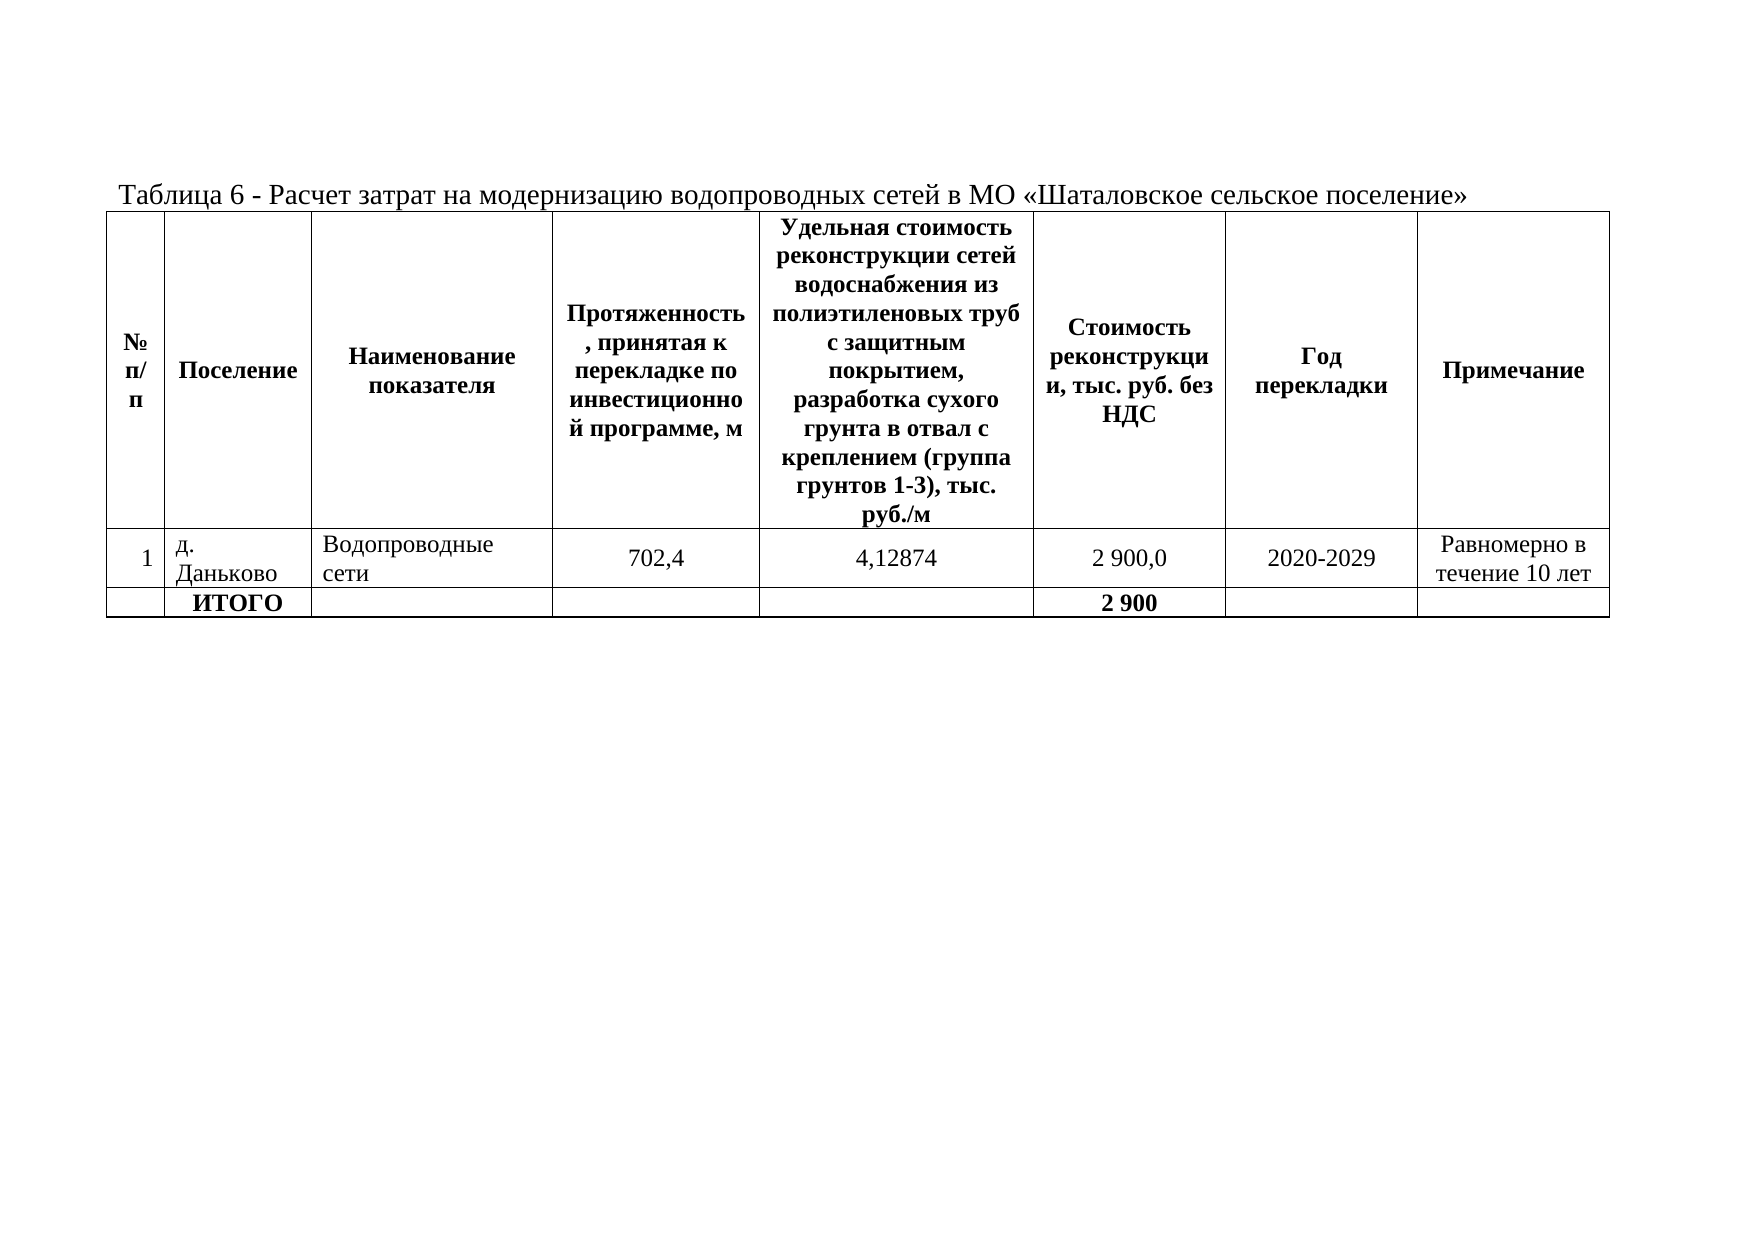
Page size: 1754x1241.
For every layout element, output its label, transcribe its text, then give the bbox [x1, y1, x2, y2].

table_header Стоимость реконструкции, тыс. руб. без НДС [1034, 212, 1225, 528]
table_cell 4,12874 [760, 529, 1033, 587]
table_cell 1 [107, 529, 164, 587]
table_cell 2020-2029 [1226, 529, 1417, 587]
table_cell 702,4 [553, 529, 759, 587]
table_cell 2 900,0 [1034, 529, 1225, 587]
table_cell [760, 588, 1033, 616]
table_cell [1418, 588, 1609, 616]
table_header Год перекладки [1226, 212, 1417, 528]
table_cell Равномерно в течение 10 лет [1418, 529, 1609, 587]
table_header Примечание [1418, 212, 1609, 528]
table_cell [553, 588, 759, 616]
table_cell [107, 588, 164, 616]
table_header Протяженность, принятая к перекладке по инвестиционной программе, м [553, 212, 759, 528]
table_header Наименование показателя [312, 212, 552, 528]
table_cell [312, 588, 552, 616]
table_cell Водопроводные сети [312, 529, 552, 587]
table_cell ИТОГО [165, 588, 311, 616]
table_cell [1226, 588, 1417, 616]
table_header № п/п [107, 212, 164, 528]
table_cell 2 900 [1034, 588, 1225, 616]
table_header Поселение [165, 212, 311, 528]
table_header Удельная стоимость реконструкции сетей водоснабжения из полиэтиленовых труб с защитным покрытием, разработка сухого грунта в отвал с креплением (группа грунтов 1-3), тыс. руб./м [760, 212, 1033, 528]
table_cell д. Даньково [165, 529, 311, 587]
text Таблица 6 - Расчет затрат на модернизацию водопроводных сетей в МО «Шаталовское сельское поселение» [118, 177, 1636, 211]
